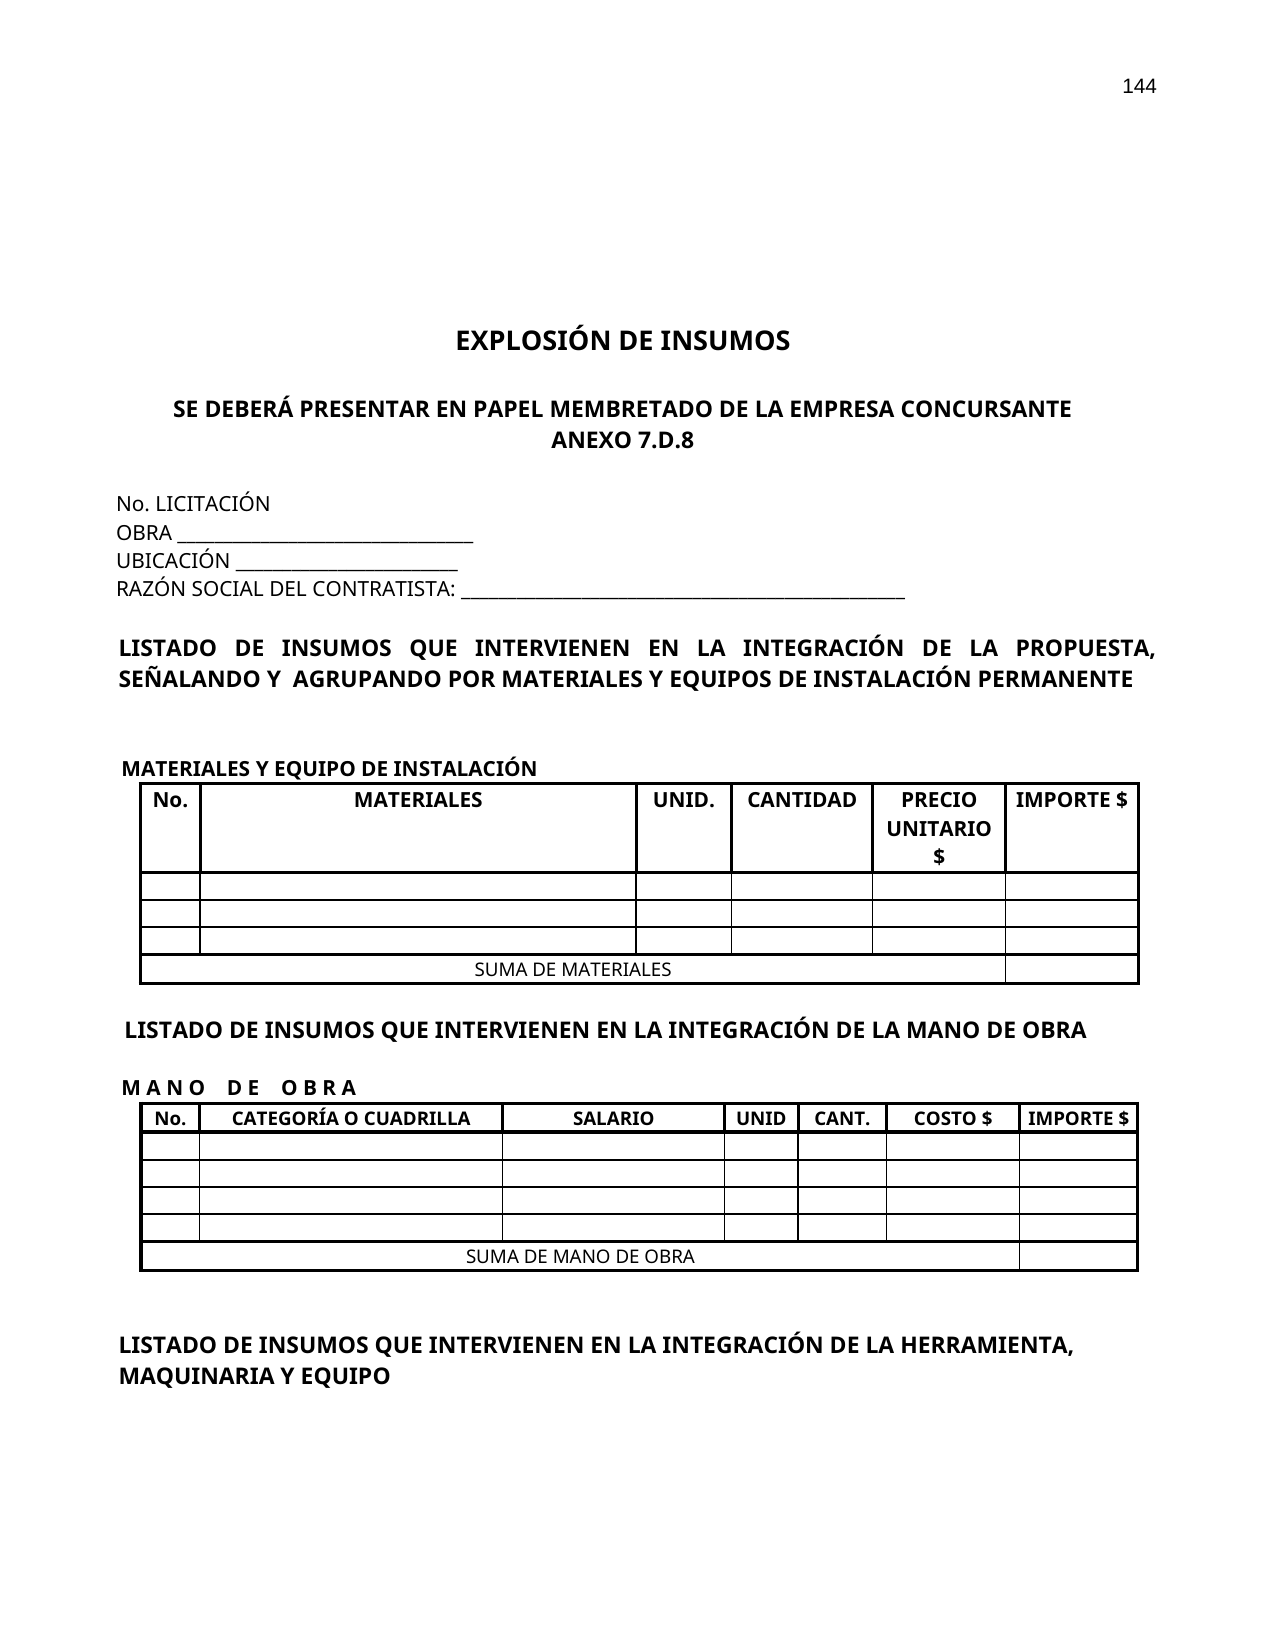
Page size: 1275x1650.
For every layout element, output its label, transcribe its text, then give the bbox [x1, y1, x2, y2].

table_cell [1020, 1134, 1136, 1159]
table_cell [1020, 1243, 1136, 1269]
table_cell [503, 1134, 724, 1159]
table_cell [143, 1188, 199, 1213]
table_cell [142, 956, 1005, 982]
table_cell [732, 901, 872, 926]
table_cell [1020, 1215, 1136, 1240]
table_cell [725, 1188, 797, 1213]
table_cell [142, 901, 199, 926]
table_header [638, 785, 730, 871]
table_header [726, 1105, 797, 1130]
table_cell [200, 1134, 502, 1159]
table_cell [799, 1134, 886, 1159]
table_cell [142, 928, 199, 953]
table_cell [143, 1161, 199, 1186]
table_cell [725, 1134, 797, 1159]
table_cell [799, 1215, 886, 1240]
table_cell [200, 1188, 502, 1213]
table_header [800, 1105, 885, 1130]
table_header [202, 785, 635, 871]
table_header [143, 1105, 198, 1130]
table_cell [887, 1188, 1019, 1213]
subtitle EXPLOSIÓN DE INSUMOS [89, 322, 1157, 359]
text LISTADO DE INSUMOS QUE INTERVIENEN EN LA INTEGRACIÓN DE LA HERRAMIENTA, MAQUINARIA Y EQUIPO [118, 1329, 1157, 1391]
text No. LICITACIÓN [89, 489, 1275, 518]
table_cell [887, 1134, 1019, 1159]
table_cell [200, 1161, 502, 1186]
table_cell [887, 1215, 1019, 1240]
text UBICACIÓN ________________________ [89, 546, 1157, 574]
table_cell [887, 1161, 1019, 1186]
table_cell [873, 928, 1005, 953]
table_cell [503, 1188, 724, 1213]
text MATERIALES Y EQUIPO DE INSTALACIÓN [89, 754, 1157, 782]
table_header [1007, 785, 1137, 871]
text M A N O D E O B R A [89, 1073, 1157, 1102]
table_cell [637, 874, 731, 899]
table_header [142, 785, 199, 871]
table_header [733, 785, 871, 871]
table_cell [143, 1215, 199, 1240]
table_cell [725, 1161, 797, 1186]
text OBRA ________________________________ [89, 518, 1157, 546]
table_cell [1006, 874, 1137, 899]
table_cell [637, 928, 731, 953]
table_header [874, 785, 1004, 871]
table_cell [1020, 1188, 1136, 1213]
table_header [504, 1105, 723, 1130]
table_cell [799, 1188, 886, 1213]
text ANEXO 7.D.8 [89, 424, 1157, 455]
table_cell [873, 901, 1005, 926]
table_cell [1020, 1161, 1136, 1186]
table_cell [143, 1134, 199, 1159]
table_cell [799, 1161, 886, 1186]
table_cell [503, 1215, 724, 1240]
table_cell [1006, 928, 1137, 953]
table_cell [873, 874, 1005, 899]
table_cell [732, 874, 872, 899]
text LISTADO DE INSUMOS QUE INTERVIENEN EN LA INTEGRACIÓN DE LA MANO DE OBRA [118, 1013, 1157, 1045]
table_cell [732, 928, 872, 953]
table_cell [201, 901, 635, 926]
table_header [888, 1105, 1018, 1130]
text RAZÓN SOCIAL DEL CONTRATISTA: ________________________________________________ [89, 574, 1157, 603]
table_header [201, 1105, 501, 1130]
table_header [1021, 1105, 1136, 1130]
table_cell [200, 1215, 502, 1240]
text LISTADO DE INSUMOS QUE INTERVIENEN EN LA INTEGRACIÓN DE LA PROPUESTA, SEÑALANDO Y AGRUPANDO POR MATERIALES Y EQUIPOS DE INSTALACIÓN PERMANENTE [118, 631, 1157, 694]
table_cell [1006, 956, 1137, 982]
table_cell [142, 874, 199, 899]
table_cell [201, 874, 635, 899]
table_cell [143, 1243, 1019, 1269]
text SE DEBERÁ PRESENTAR EN PAPEL MEMBRETADO DE LA EMPRESA CONCURSANTE [89, 393, 1157, 424]
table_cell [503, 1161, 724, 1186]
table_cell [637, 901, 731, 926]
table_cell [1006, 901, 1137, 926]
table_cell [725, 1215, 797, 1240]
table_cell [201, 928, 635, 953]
